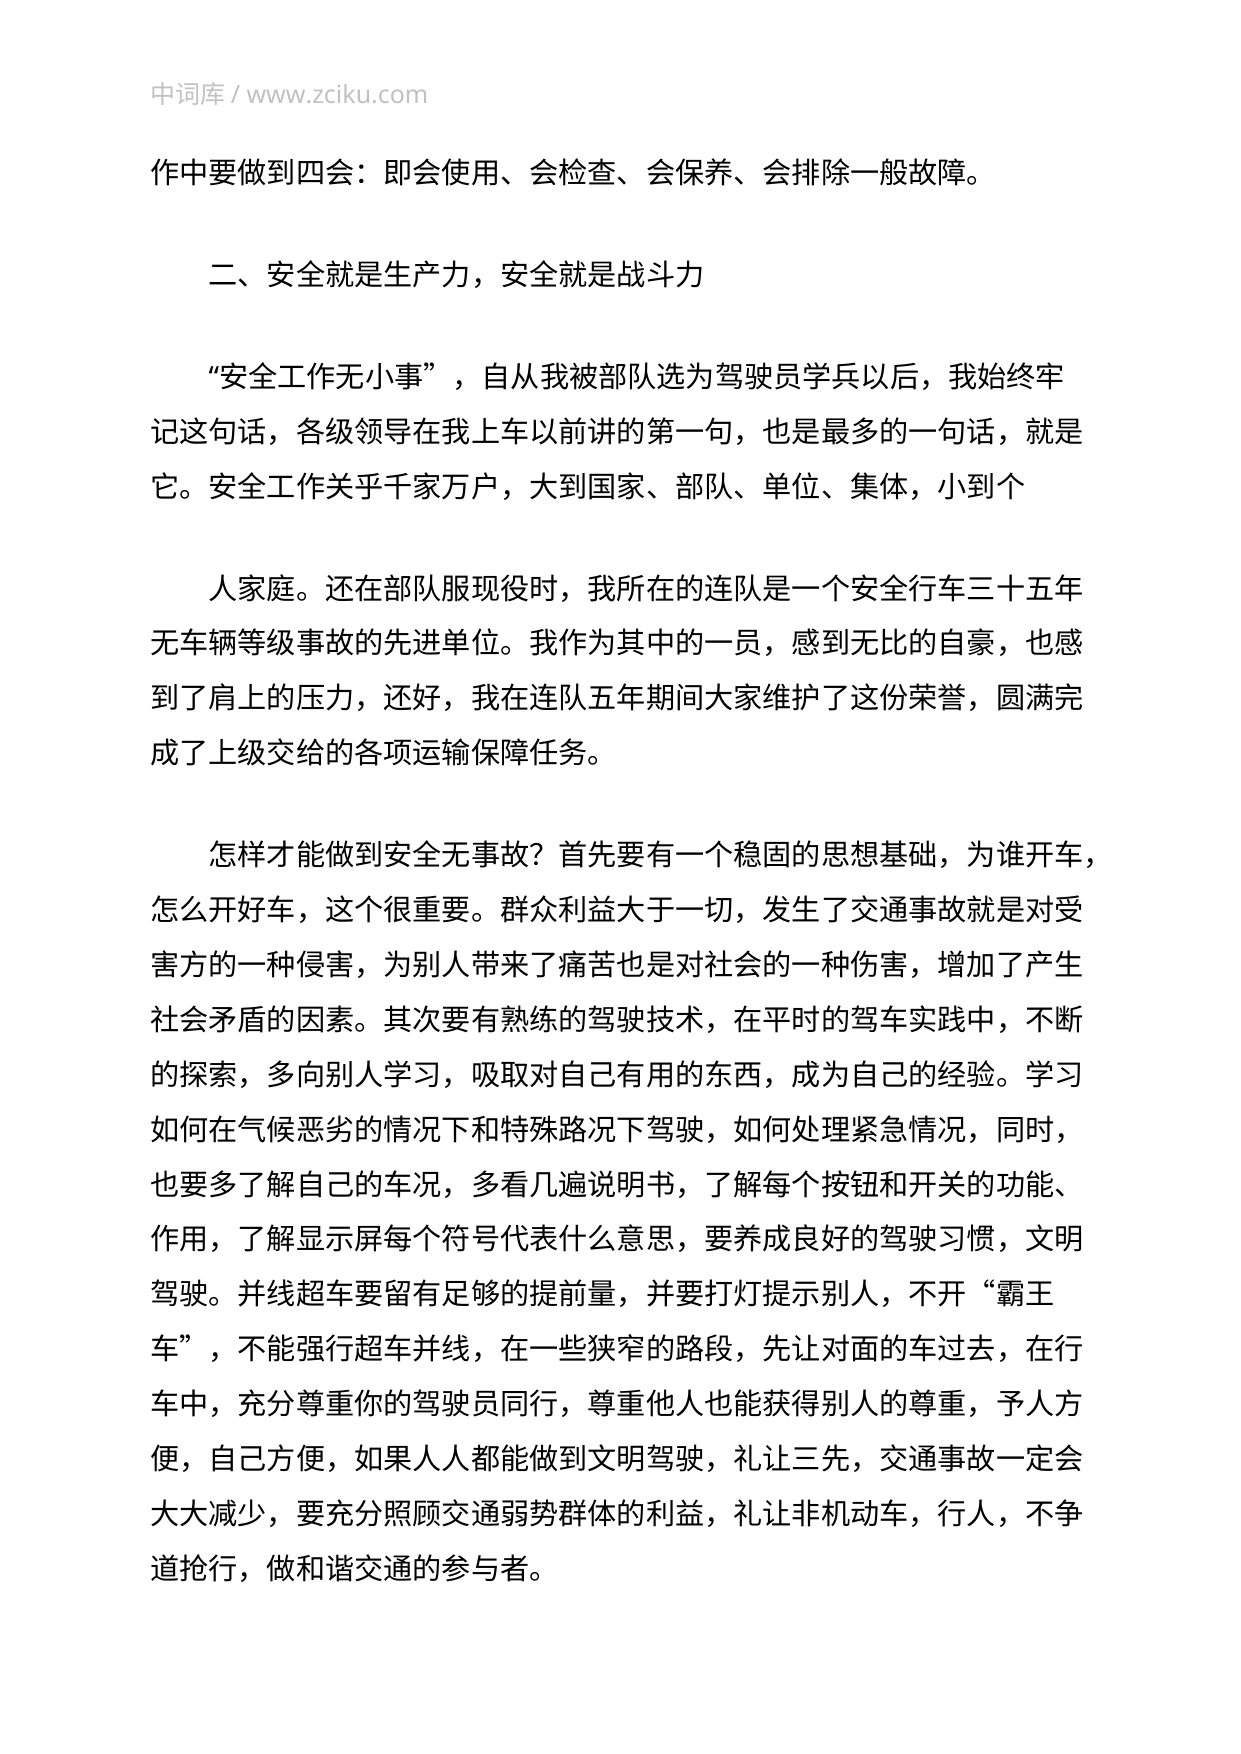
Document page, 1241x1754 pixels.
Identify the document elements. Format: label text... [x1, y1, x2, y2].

text 人家庭。还在部队服现役时，我所在的连队是一个安全行车三十五年无车辆等级事故的先进单位。我作为其中的一员，感到无比的自豪，也感到了肩上的压力，还好，我在连队五年期间大家维护了这份荣誉，圆满完成了上级交给的各项运输保障任务。 [150, 565, 1090, 772]
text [150, 150, 1090, 192]
text “安全工作无小事”，自从我被部队选为驾驶员学兵以后，我始终牢记这句话，各级领导在我上车以前讲的第一句，也是最多的一句话，就是它。安全工作关乎千家万户，大到国家、部队、单位、集体，小到个 [150, 353, 1090, 506]
text 二、安全就是生产力，安全就是战斗力 [150, 252, 1090, 294]
text 怎样才能做到安全无事故？首先要有一个稳固的思想基础，为谁开车，怎么开好车，这个很重要。群众利益大于一切，发生了交通事故就是对受害方的一种侵害，为别人带来了痛苦也是对社会的一种伤害，增加了产生社会矛盾的因素。其次要有熟练的驾驶技术，在平时的驾车实践中，不断的探索，多向别人学习，吸取对自己有用的东西，成为自己的经验。学习如何在气候恶劣的情况下和特殊路况下驾驶，如何处理紧急情况，同时，也要多了解自己的车况，多看几遍说明书，了解每个按钮和开关的功能、作用，了解显示屏每个符号代表什么意思，要养成良好的驾驶习惯，文明驾驶。并线超车要留有足够的提前量，并要打灯提示别人，不开“霸王车”，不能强行超车并线，在一些狭窄的路段，先让对面的车过去，在行车中，充分尊重你的驾驶员同行，尊重他人也能获得别人的尊重，予人方便，自己方便，如果人人都能做到文明驾驶，礼让三先，交通事故一定会大大减少，要充分照顾交通弱势群体的利益，礼让非机动车，行人，不争道抢行，做和谐交通的参与者。 [150, 832, 1090, 1588]
